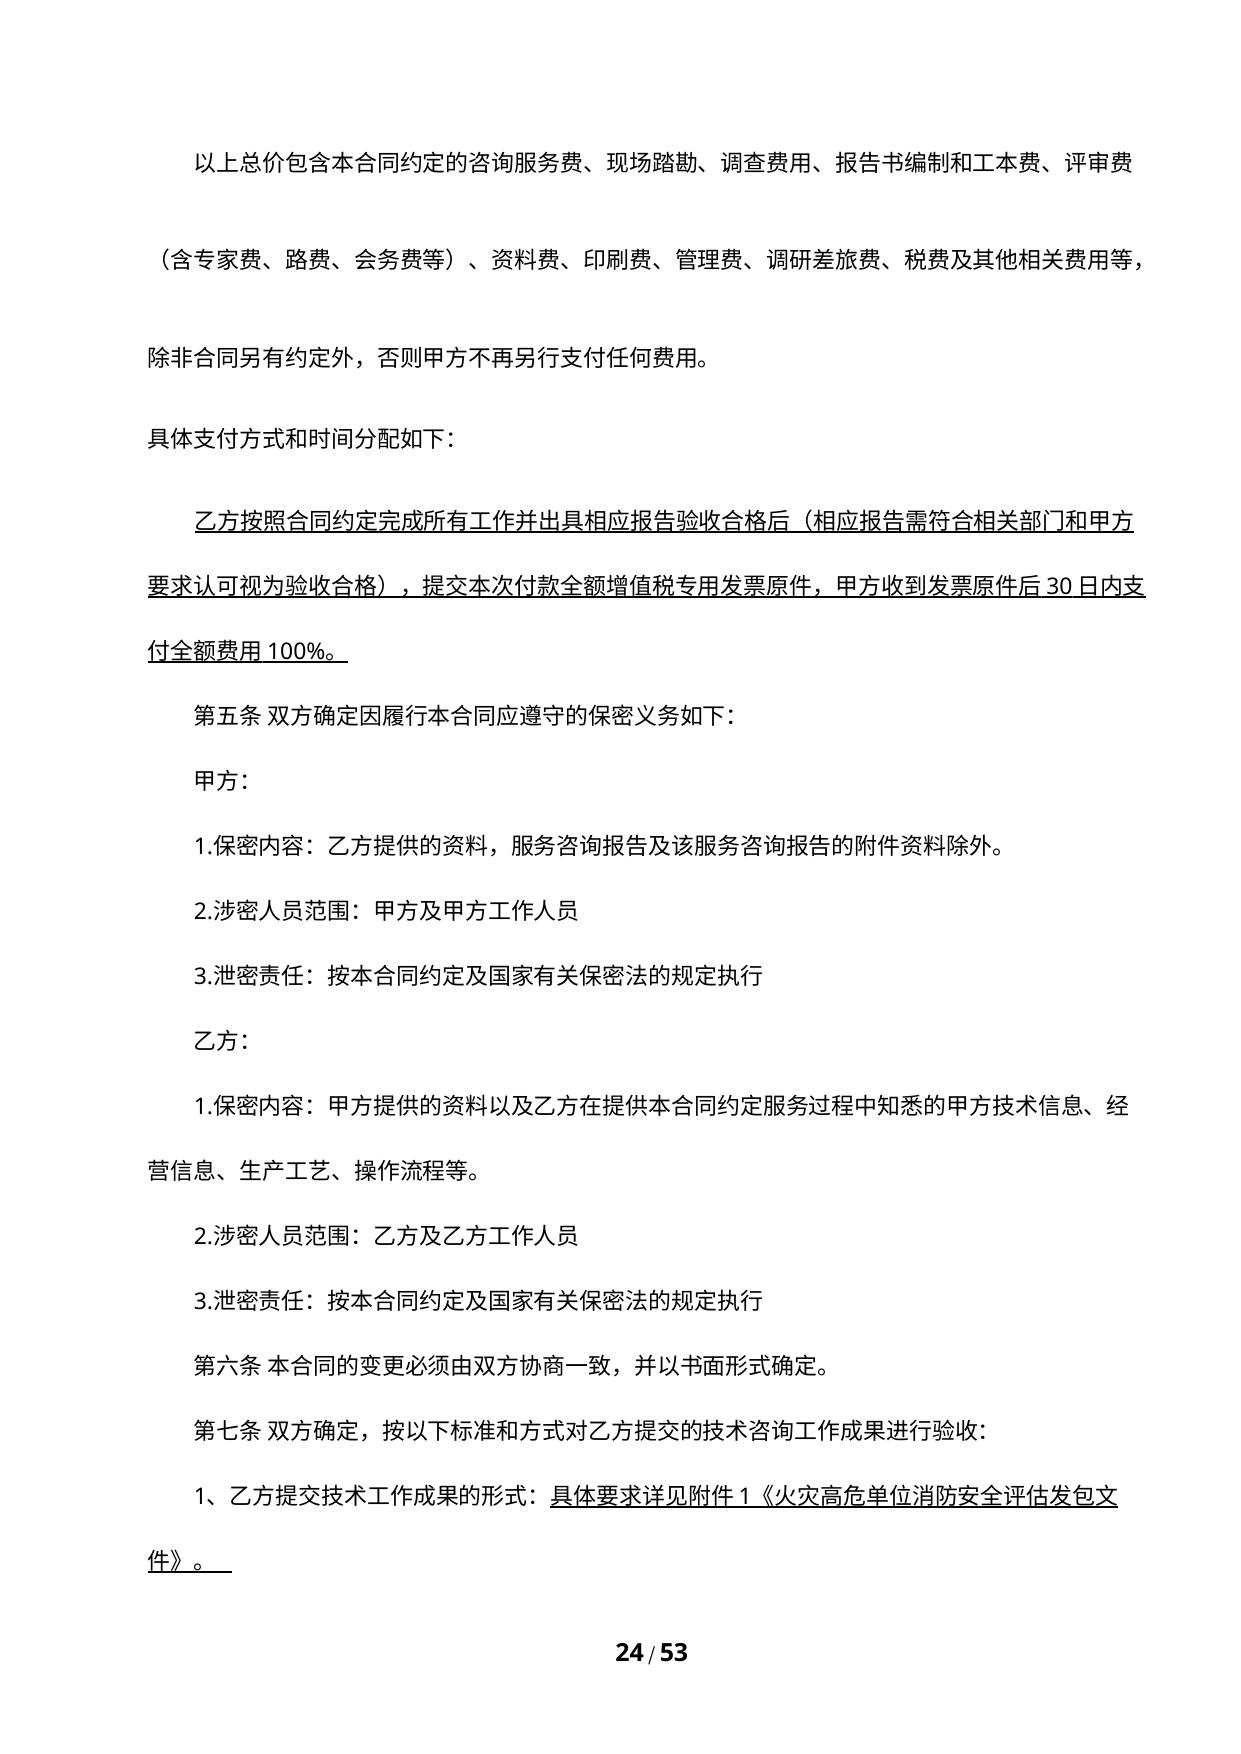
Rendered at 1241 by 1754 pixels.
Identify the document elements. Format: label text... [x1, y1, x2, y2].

text 2.涉密人员范围：乙方及乙方工作人员 [148, 1202, 1152, 1267]
text 第六条 本合同的变更必须由双方协商一致，并以书面形式确定。 [148, 1332, 1152, 1397]
text 以上总价包含本合同约定的咨询服务费、现场踏勘、调查费用、报告书编制和工本费、评审费（含专家费、路费、会务费等）、资料费、印刷费、管理费、调研差旅费、税费及其他相关费用等，除非合同另有约定外，否则甲方不再另行支付任何费用。 [148, 129, 1152, 389]
text 第七条 双方确定，按以下标准和方式对乙方提交的技术咨询工作成果进行验收： [148, 1397, 1152, 1462]
text 1.保密内容：甲方提供的资料以及乙方在提供本合同约定服务过程中知悉的甲方技术信息、经营信息、生产工艺、操作流程等。 [148, 1072, 1152, 1202]
text 3.泄密责任：按本合同约定及国家有关保密法的规定执行 [148, 1267, 1152, 1332]
text 甲方： [148, 747, 1152, 812]
text 第五条 双方确定因履行本合同应遵守的保密义务如下： [148, 682, 1152, 747]
text 2.涉密人员范围：甲方及甲方工作人员 [148, 877, 1152, 942]
text 乙方： [148, 1007, 1152, 1072]
text 3.泄密责任：按本合同约定及国家有关保密法的规定执行 [148, 942, 1152, 1007]
text 1.保密内容：乙方提供的资料，服务咨询报告及该服务咨询报告的附件资料除外。 [148, 812, 1152, 877]
text 乙方按照合同约定完成所有工作并出具相应报告验收合格后（相应报告需符合相关部门和甲方要求认可视为验收合格），提交本次付款全额增值税专用发票原件，甲方收到发票原件后30日内支付全额费用100%。 [148, 487, 1152, 682]
text 具体支付方式和时间分配如下： [148, 405, 1152, 470]
text 1、乙方提交技术工作成果的形式：具体要求详见附件1《火灾高危单位消防安全评估发包文件》。 [148, 1462, 1152, 1592]
